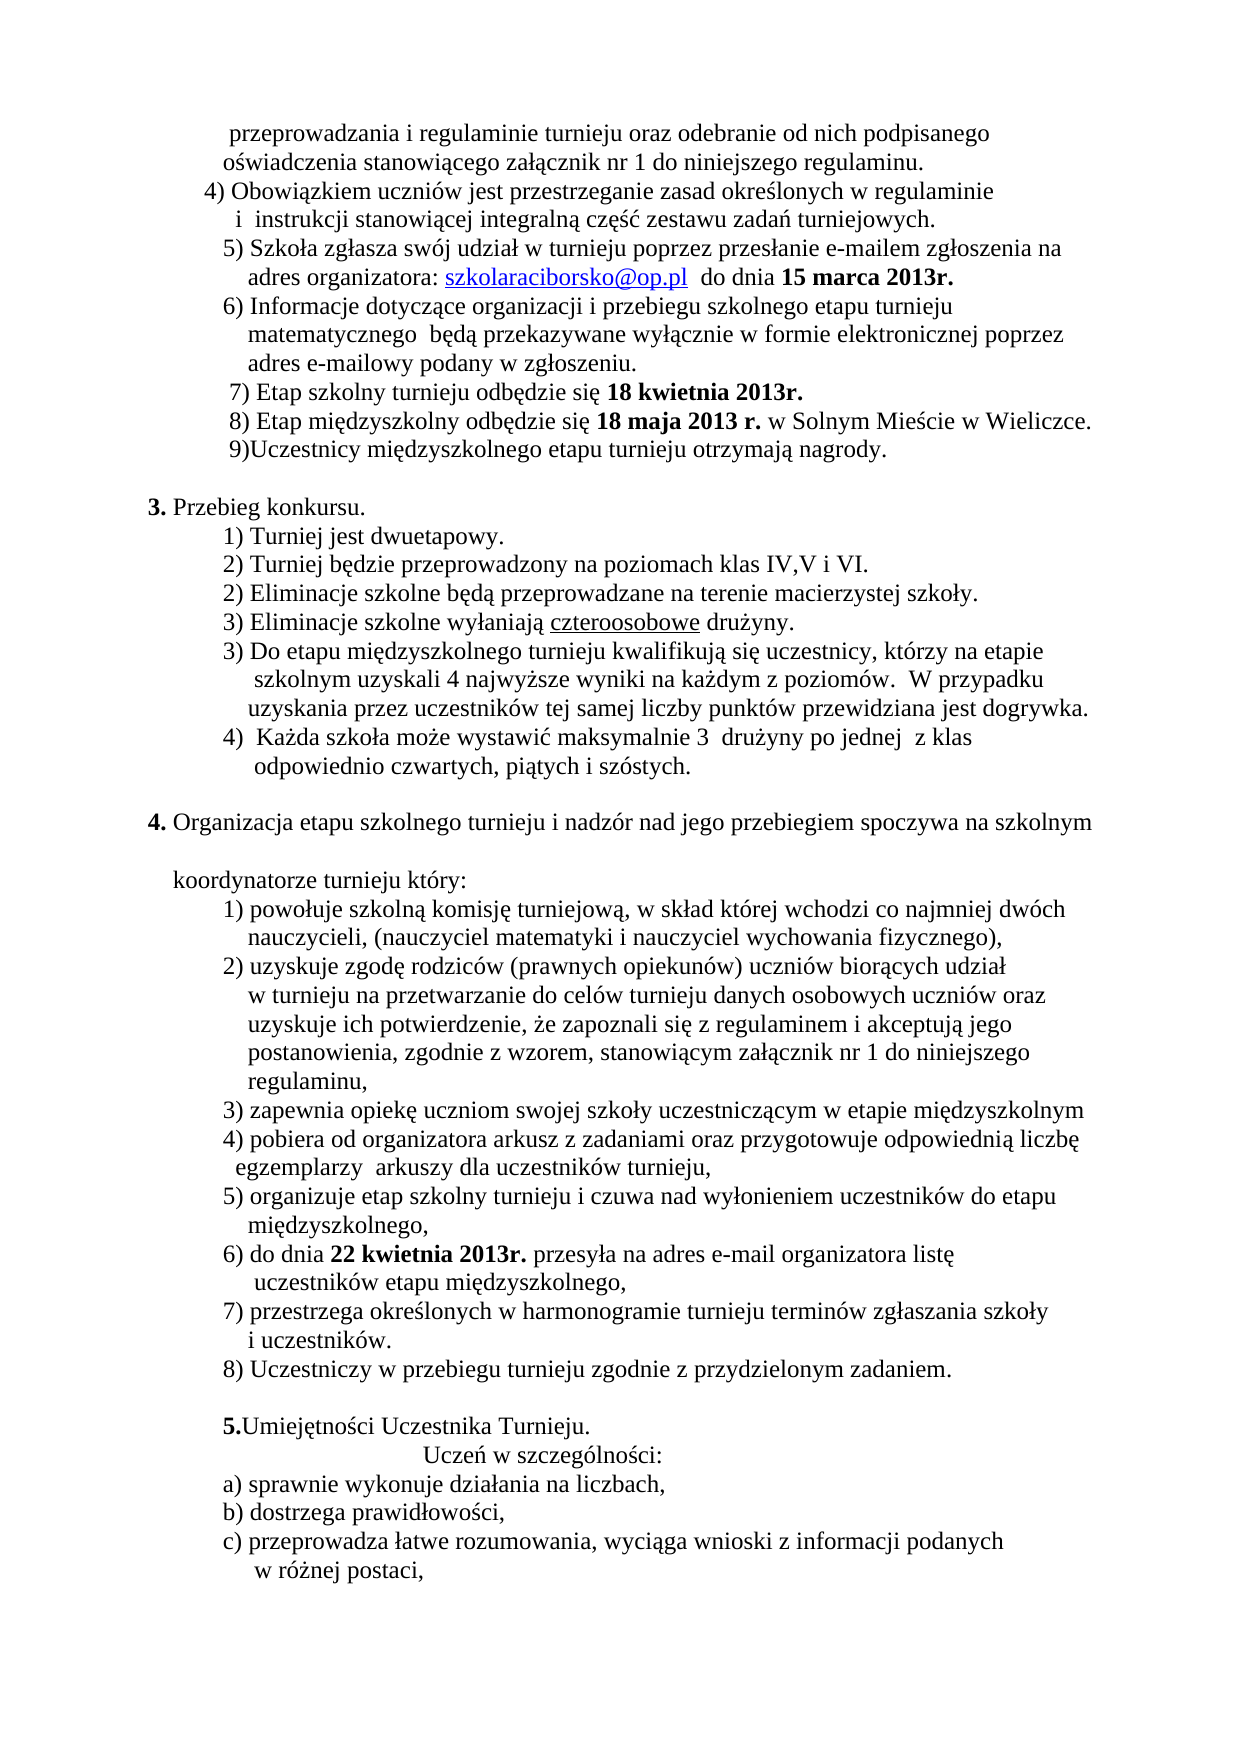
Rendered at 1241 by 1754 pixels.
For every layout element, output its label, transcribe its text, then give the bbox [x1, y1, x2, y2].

list 3) Do etapu międzyszkolnego turnieju kwalifikują się uczestnicy, którzy na etapie szkolnym uzyskali 4 najwyższe wyniki na każdym z poziomów. W przypadku uzyskania przez uczestników tej samej liczby punktów przewidziana jest dogrywka. 4) Każda szkoła może wystawić maksymalnie 3 drużyny po jednej z klas odpowiednio czwartych, piątych i szóstych. [223, 636, 1093, 807]
list 6) do dnia 22 kwietnia 2013r. przesyła na adres e-mail organizatora listę uczestników etapu międzyszkolnego, [223, 1239, 1093, 1296]
list nauczycieli, (nauczyciel matematyki i nauczyciel wychowania fizycznego), [223, 922, 1093, 951]
list 5) organizuje etap szkolny turnieju i czuwa nad wyłonieniem uczestników do etapu międzyszkolnego, [223, 1181, 1093, 1239]
list Uczeń w szczególności: [223, 1440, 1093, 1469]
list 5.Umiejętności Uczestnika Turnieju. [223, 1411, 1093, 1440]
list b) dostrzega prawidłowości, [223, 1497, 1093, 1526]
list 2) Turniej będzie przeprowadzony na poziomach klas IV,V i VI. [223, 549, 1093, 578]
list 9)Uczestnicy międzyszkolnego etapu turnieju otrzymają nagrody. [223, 434, 1093, 463]
list 3) zapewnia opiekę uczniom swojej szkoły uczestniczącym w etapie międzyszkolnym [223, 1095, 1093, 1124]
text 7) Etap szkolny turnieju odbędzie się 18 kwietnia 2013r. [148, 377, 1093, 406]
list 1) Turniej jest dwuetapowy. [223, 521, 1093, 549]
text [185, 118, 1093, 176]
text 8) Etap międzyszkolny odbędzie się 18 maja 2013 r. w Solnym Mieście w Wieliczce. [148, 406, 1093, 434]
text 3. Przebieg konkursu. [148, 492, 1093, 521]
text 6) Informacje dotyczące organizacji i przebiegu szkolnego etapu turnieju matematycznego będą przekazywane wyłącznie w formie elektronicznej poprzez adres e-mailowy podany w zgłoszeniu. [148, 291, 1093, 377]
list 1) powołuje szkolną komisję turniejową, w skład której wchodzi co najmniej dwóch [223, 894, 1093, 922]
list 5) Szkoła zgłasza swój udział w turnieju poprzez przesłanie e-mailem zgłoszenia na adres organizatora: szkolaraciborsko@op.pl do dnia 15 marca 2013r. [223, 233, 1093, 291]
list 7) przestrzega określonych w harmonogramie turnieju terminów zgłaszania szkoły i uczestników. [223, 1296, 1093, 1354]
text 4. Organizacja etapu szkolnego turnieju i nadzór nad jego przebiegiem spoczywa na szkolnym koordynatorze turnieju który: [148, 807, 1093, 894]
list 3) Eliminacje szkolne wyłaniają czteroosobowe drużyny. [223, 607, 1093, 636]
list 8) Uczestniczy w przebiegu turnieju zgodnie z przydzielonym zadaniem. [223, 1354, 1093, 1382]
list a) sprawnie wykonuje działania na liczbach, [223, 1469, 1093, 1497]
list c) przeprowadza łatwe rozumowania, wyciąga wnioski z informacji podanych w różnej postaci, [223, 1526, 1093, 1584]
text 4) pobiera od organizatora arkusz z zadaniami oraz przygotowuje odpowiednią liczbę egzemplarzy arkuszy dla uczestników turnieju, [185, 1124, 1093, 1181]
text 4) Obowiązkiem uczniów jest przestrzeganie zasad określonych w regulaminie i instrukcji stanowiącej integralną część zestawu zadań turniejowych. [148, 176, 1093, 233]
list 2) Eliminacje szkolne będą przeprowadzane na terenie macierzystej szkoły. [223, 578, 1093, 607]
text 2) uzyskuje zgodę rodziców (prawnych opiekunów) uczniów biorących udział w turnieju na przetwarzanie do celów turnieju danych osobowych uczniów oraz uzyskuje ich potwierdzenie, że zapoznali się z regulaminem i akceptują jego postanowienia, zgodnie z wzorem, stanowiącym załącznik nr 1 do niniejszego regulaminu, [185, 951, 1093, 1095]
